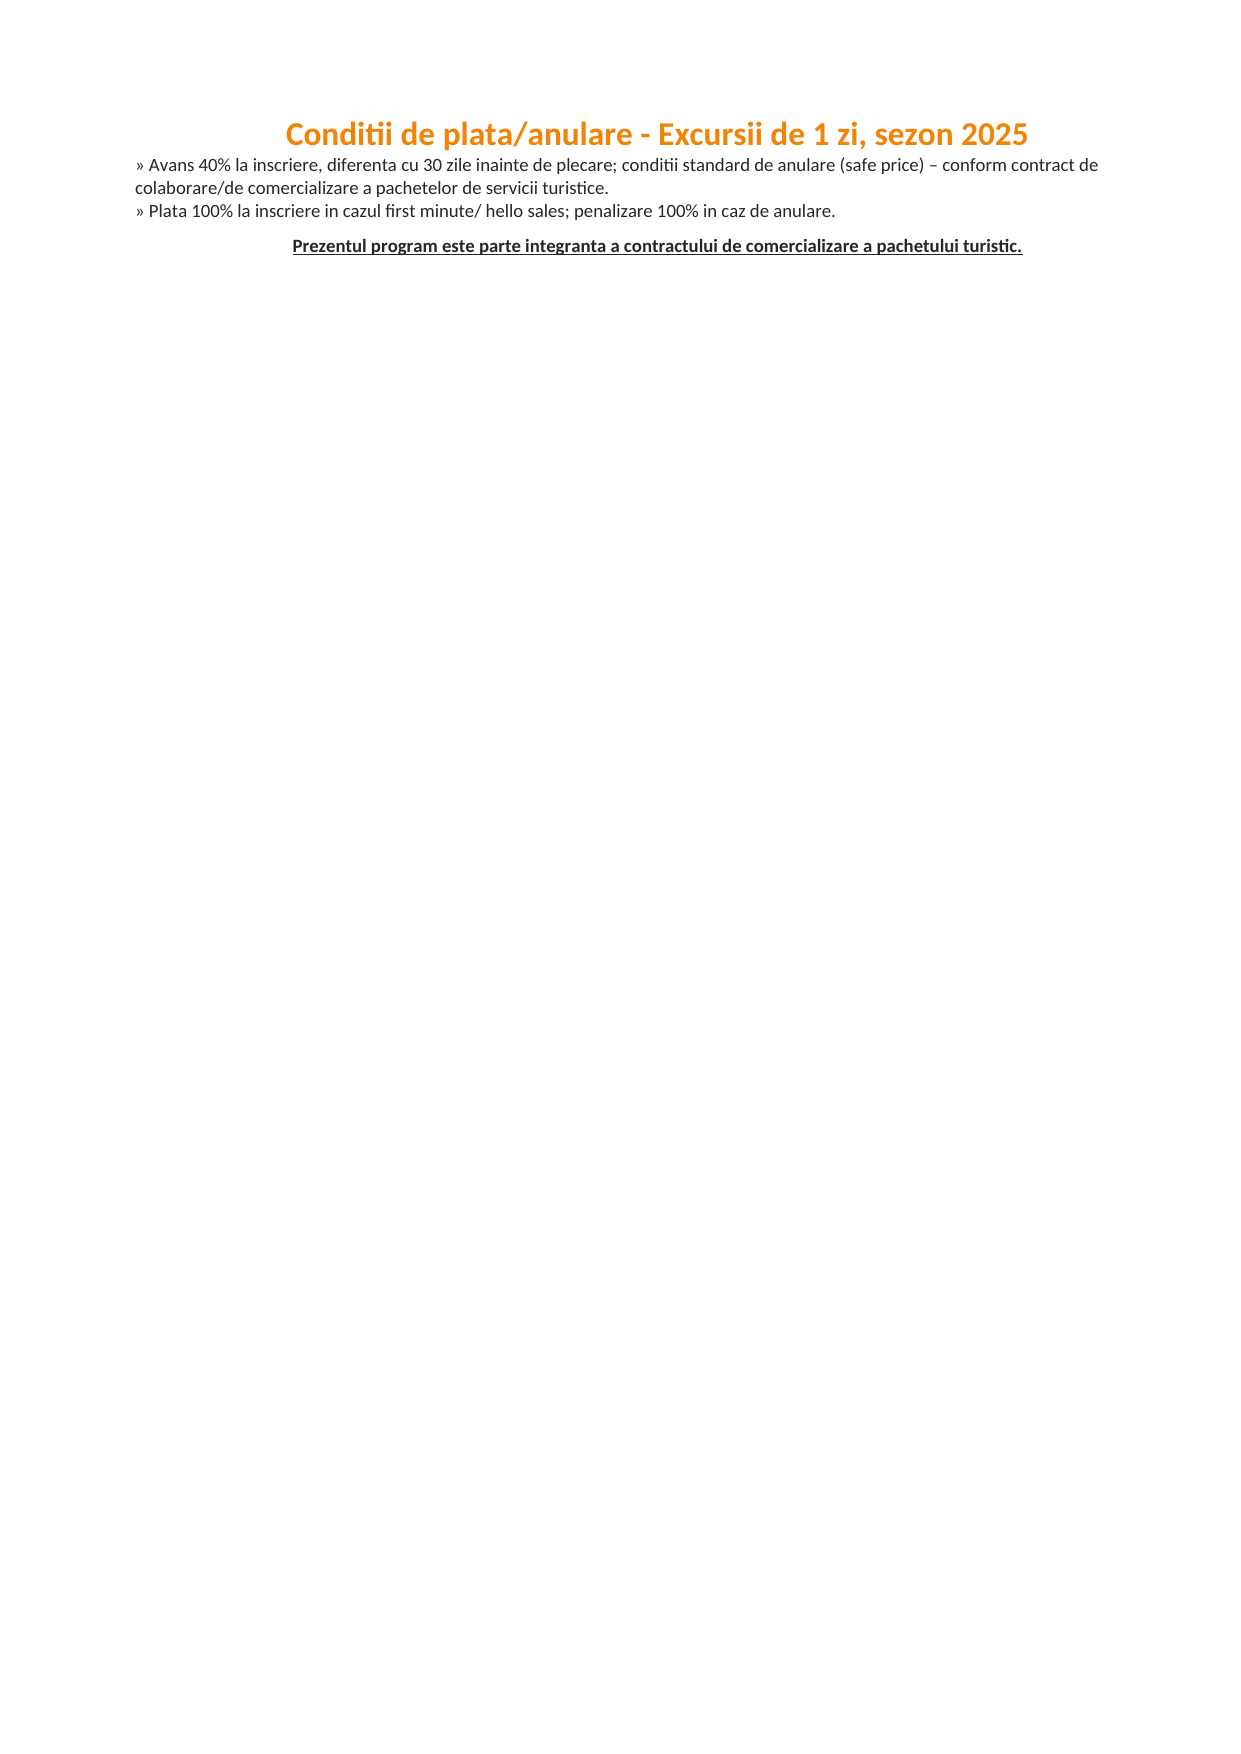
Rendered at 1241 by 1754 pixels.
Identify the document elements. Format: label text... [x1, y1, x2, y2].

text » Plata 100% la inscriere in cazul first minute/ hello sales; penalizare 100% in caz de anulare. [135, 199, 1180, 222]
text » Avans 40% la inscriere, diferenta cu 30 zile inainte de plecare; conditii standard de anulare (safe price) – conform contract de colaborare/de comercializare a pachetelor de servicii turistice. [135, 153, 1180, 199]
text Prezentul program este parte integranta a contractului de comercializare a pachetului turistic. [135, 235, 1180, 258]
text Conditii de plata/anulare - Excursii de 1 zi, sezon 2025 [135, 112, 1180, 153]
